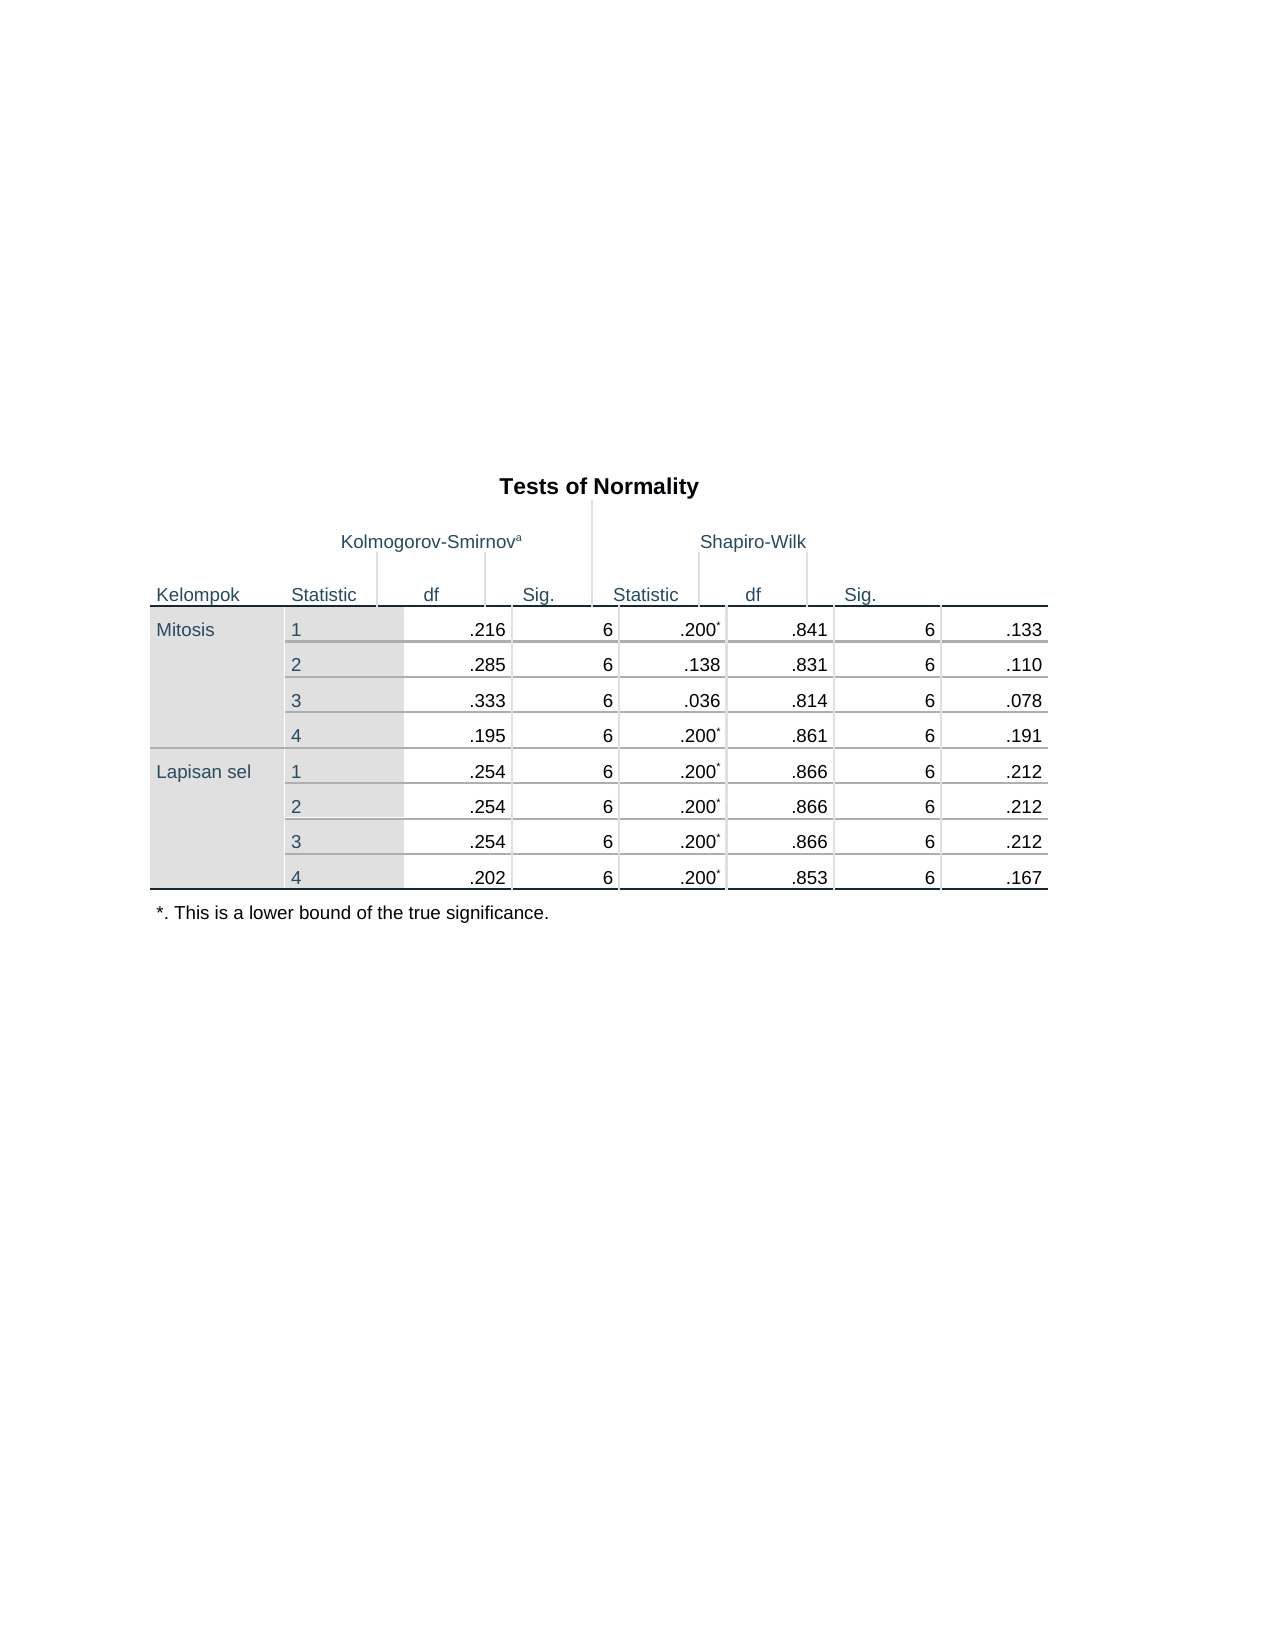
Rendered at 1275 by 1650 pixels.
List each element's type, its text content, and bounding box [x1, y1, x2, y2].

table_cell 6 [513, 713, 618, 747]
table_cell 3 [285, 678, 404, 711]
table_cell .333 [405, 678, 511, 711]
table_cell 6 [835, 820, 940, 853]
table_cell 6 [835, 749, 940, 782]
table_cell 6 [513, 678, 618, 711]
table_cell .167 [942, 855, 1048, 888]
table_cell .110 [942, 643, 1048, 676]
table_cell Shapiro-Wilk [593, 500, 914, 552]
table_cell .814 [728, 678, 833, 711]
table_cell Statistic [270, 552, 376, 605]
table_cell .212 [942, 784, 1048, 817]
table_cell Kelompok [150, 500, 270, 605]
table_cell .216 [405, 607, 511, 640]
table_cell 4 [285, 855, 404, 888]
table_cell df [700, 552, 806, 605]
table_cell .133 [942, 607, 1048, 640]
table_cell .866 [728, 820, 833, 853]
table_cell .254 [405, 784, 511, 817]
table_cell .200* [620, 713, 725, 747]
table_cell .866 [728, 749, 833, 782]
table_cell .202 [405, 855, 511, 888]
table_cell .200* [620, 855, 725, 888]
table_cell .200* [620, 820, 725, 853]
table_cell Sig. [808, 552, 914, 605]
table_cell .078 [942, 678, 1048, 711]
table_cell df [378, 552, 484, 605]
table_cell 6 [513, 749, 618, 782]
table_cell 3 [285, 820, 404, 853]
table_cell 6 [835, 643, 940, 676]
table_cell .212 [942, 749, 1048, 782]
table_cell 4 [285, 713, 404, 747]
table_cell Statistic [593, 552, 698, 605]
table_cell .285 [405, 643, 511, 676]
table_header Tests of Normality [150, 466, 1048, 499]
table_cell 6 [835, 713, 940, 747]
table_cell .853 [728, 855, 833, 888]
table_cell 2 [285, 784, 404, 817]
table_cell 6 [513, 784, 618, 817]
table_cell Mitosis [150, 607, 284, 747]
table_cell .254 [405, 820, 511, 853]
table_cell 6 [835, 855, 940, 888]
table_cell .195 [405, 713, 511, 747]
table_cell 1 [285, 749, 404, 782]
table_cell .036 [620, 678, 725, 711]
table_cell .841 [728, 607, 833, 640]
table_cell 6 [513, 855, 618, 888]
table_cell 1 [285, 607, 404, 640]
table_cell .200* [620, 607, 725, 640]
table_cell .831 [728, 643, 833, 676]
table_cell Lapisan sel [150, 749, 284, 888]
table_cell 6 [513, 820, 618, 853]
table_cell *. This is a lower bound of the true significance. [150, 890, 1048, 924]
table_cell 6 [513, 607, 618, 640]
table_cell .200* [620, 749, 725, 782]
table_cell .866 [728, 784, 833, 817]
table_cell .138 [620, 643, 725, 676]
table_cell 6 [835, 678, 940, 711]
table_cell .254 [405, 749, 511, 782]
table_cell Kolmogorov-Smirnova [270, 500, 591, 552]
table_cell .200* [620, 784, 725, 817]
table_cell .212 [942, 820, 1048, 853]
table_cell 6 [835, 784, 940, 817]
table_cell 6 [513, 643, 618, 676]
table_cell Sig. [486, 552, 591, 605]
table_cell .191 [942, 713, 1048, 747]
table_cell 2 [285, 643, 404, 676]
table_cell 6 [835, 607, 940, 640]
table_cell .861 [728, 713, 833, 747]
